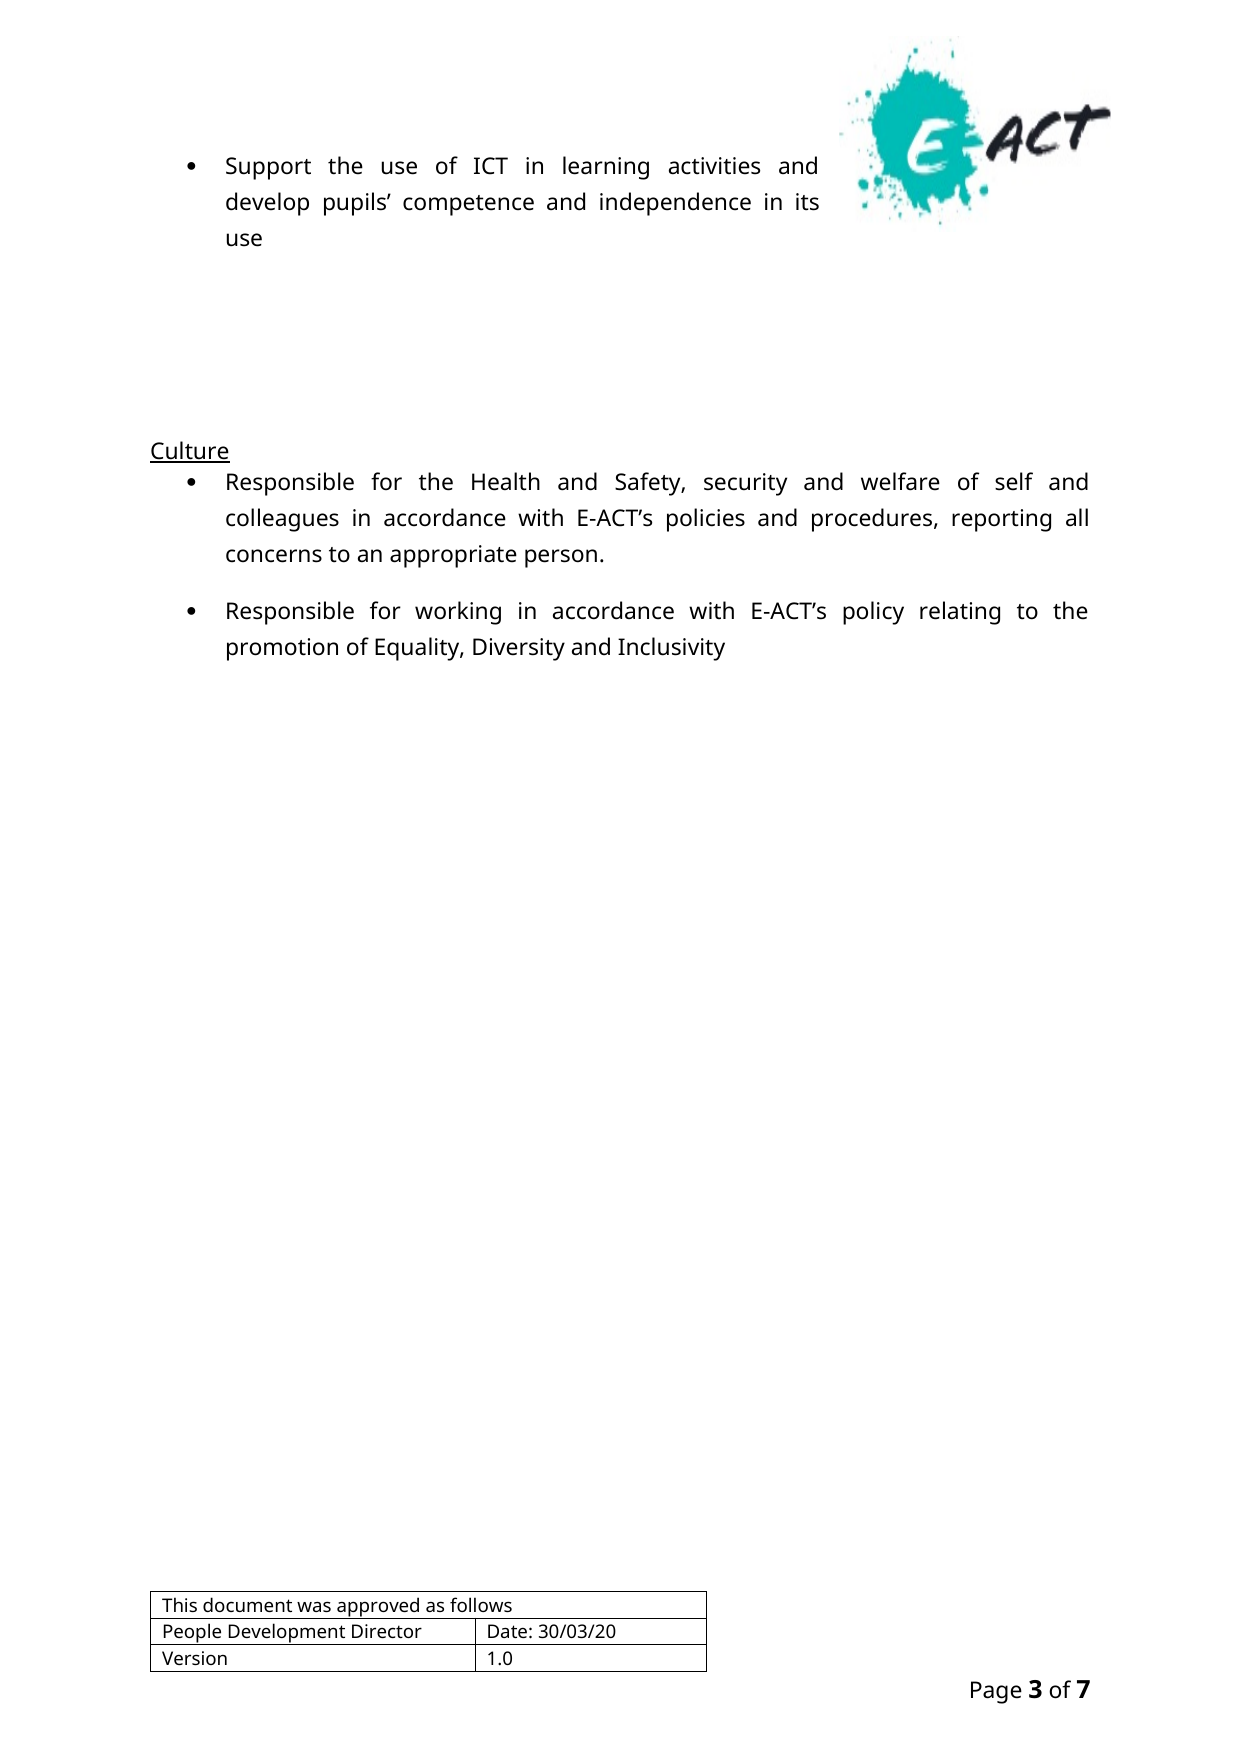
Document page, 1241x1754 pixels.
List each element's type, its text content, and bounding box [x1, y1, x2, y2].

list Responsible for the Health and Safety, security and welfare of self and colleagues in accordance with E-ACT’s policies and procedures, reporting all concerns to an appropriate person. [187, 466, 1090, 569]
list Support the use of ICT in learning activities and develop pupils’ competence and independence in its use [187, 150, 1090, 253]
text Culture [150, 435, 1090, 466]
picture [839, 36, 1111, 232]
list Responsible for working in accordance with E-ACT’s policy relating to the promotion of Equality, Diversity and Inclusivity [187, 595, 1090, 662]
